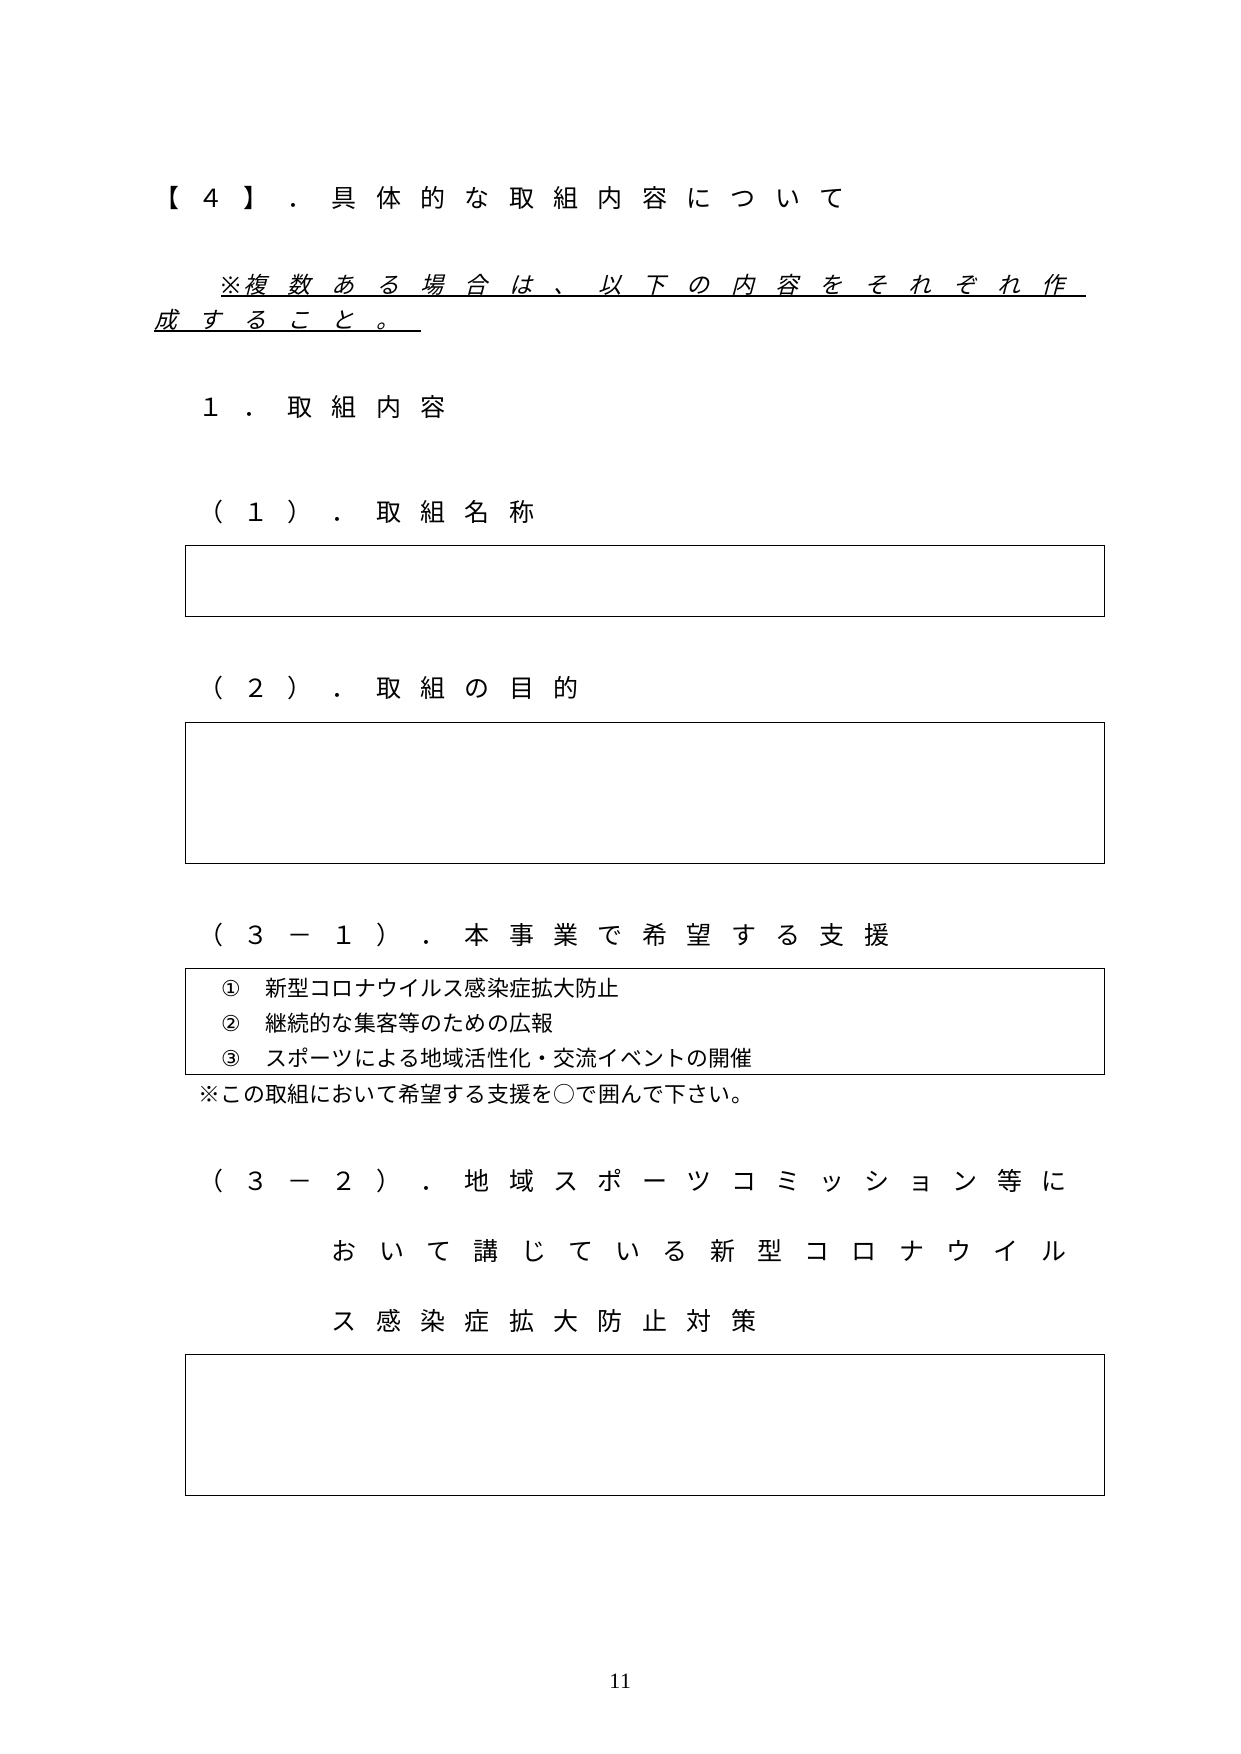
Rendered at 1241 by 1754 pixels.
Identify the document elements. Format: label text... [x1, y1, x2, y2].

text １．取組内容 [154, 371, 1086, 441]
text （１）．取組名称 [154, 476, 1086, 545]
text 【４】．具体的な取組内容について [154, 162, 1086, 231]
text （３－１）．本事業で希望する支援 [154, 898, 1086, 968]
text （３－２）．地域スポーツコミッション等において講じている新型コロナウイル ス感染症拡大防止対策 [176, 1145, 1086, 1354]
table_header [186, 723, 1104, 863]
text （２）．取組の目的 [154, 652, 1086, 722]
table_header [186, 1355, 1104, 1495]
table_header ① 新型コロナウイルス感染症拡大防止 ② 継続的な集客等のための広報 ③ スポーツによる地域活性化・交流イベントの開催 [186, 969, 1104, 1074]
table_header [186, 546, 1104, 616]
text ※この取組において希望する支援を○で囲んで下さい。 [154, 1075, 1086, 1110]
text ※複数ある場合は、以下の内容をそれぞれ作成すること。 [154, 266, 1086, 336]
